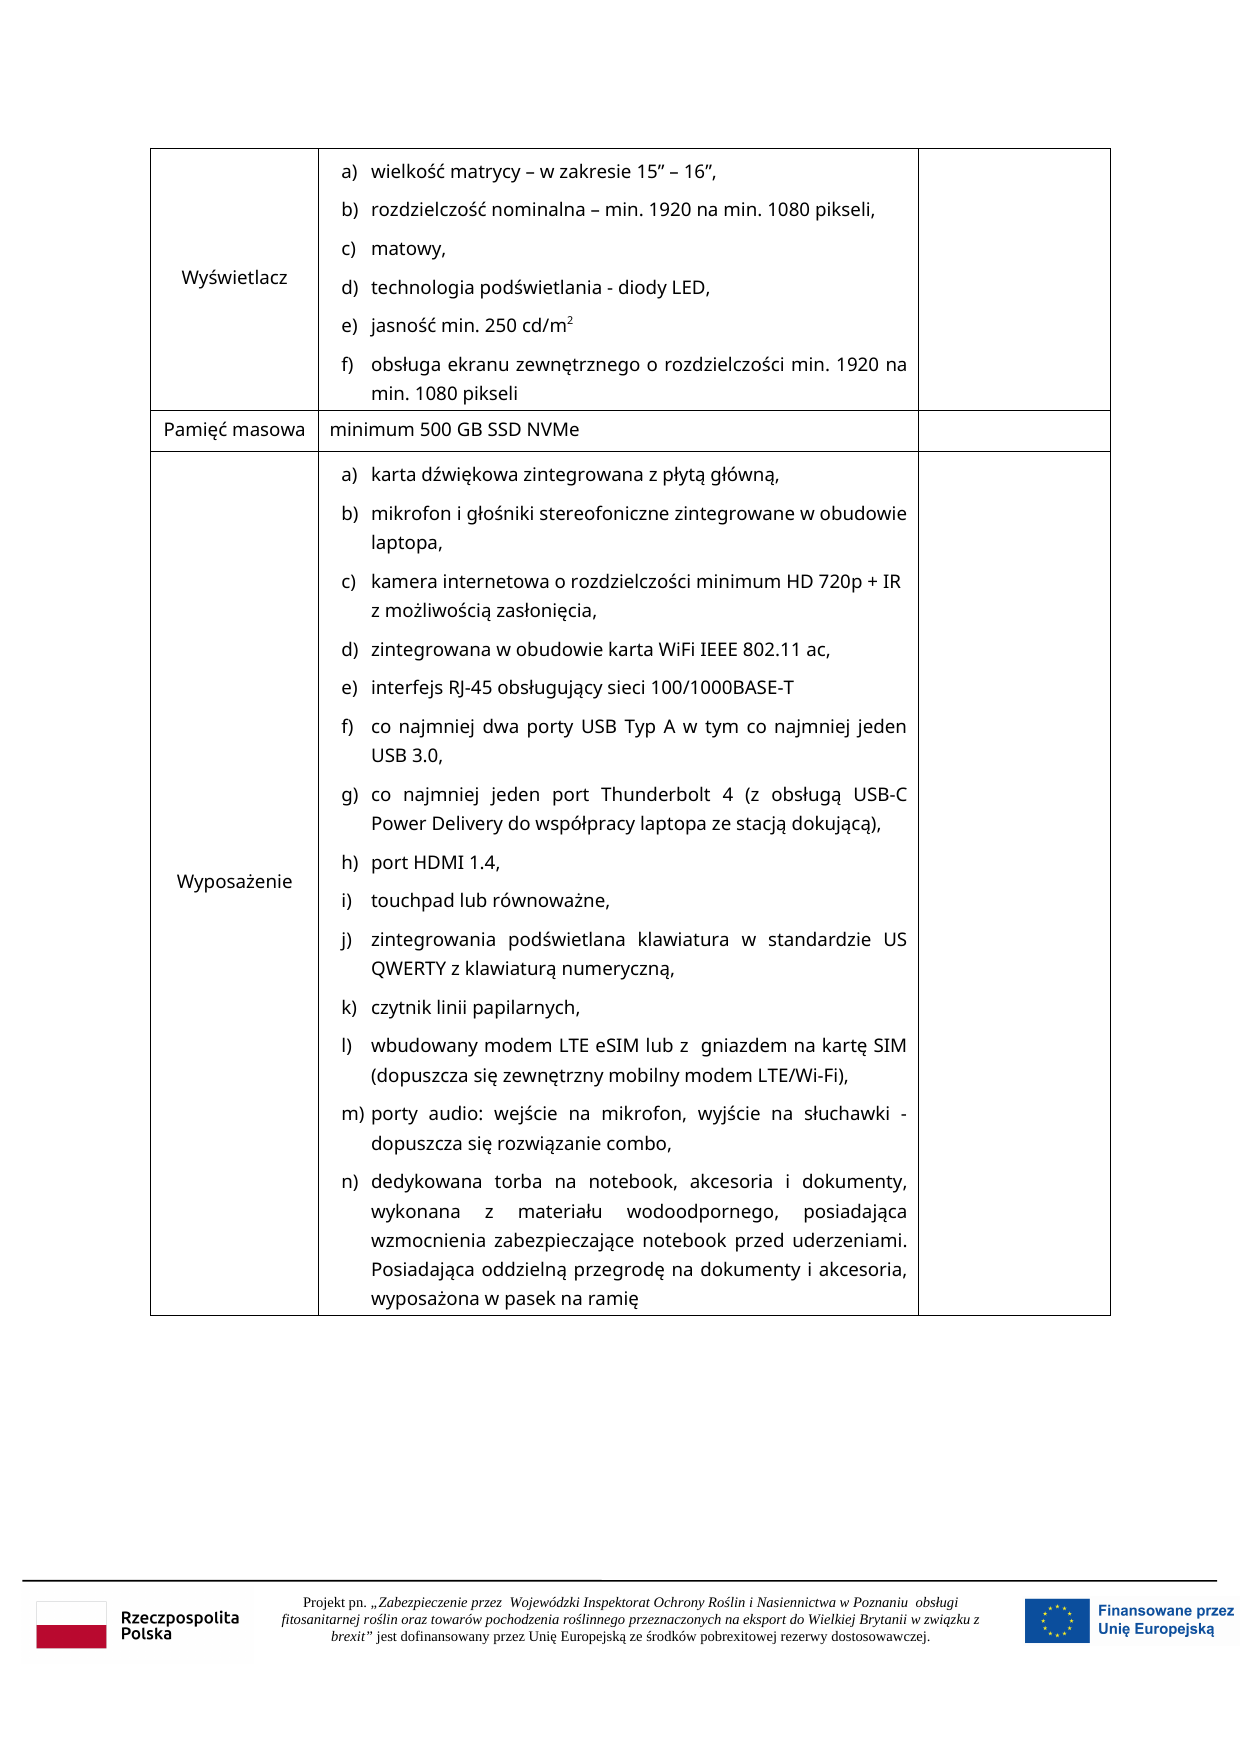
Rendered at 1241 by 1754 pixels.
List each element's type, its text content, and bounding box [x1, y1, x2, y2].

table_cell minimum 500 GB SSD NVMe [319, 411, 918, 451]
table_cell [919, 149, 1110, 409]
table_cell Wyświetlacz [151, 149, 318, 409]
picture [1022, 1596, 1241, 1646]
picture [21, 1586, 254, 1664]
table_cell karta dźwiękowa zintegrowana z płytą główną, mikrofon i głośniki stereofoniczne zintegrowane w obudowie laptopa, kamera internetowa o rozdzielczości minimum HD 720p + IR z możliwością zasłonięcia, zintegrowana w obudowie karta WiFi IEEE 802.11 ac, interfejs RJ-45 obsługujący sieci 100/1000BASE-T co najmniej dwa porty USB Typ A w tym co najmniej jeden USB 3.0, co najmniej jeden port Thunderbolt 4 (z obsługą USB-C Power Delivery do współpracy laptopa ze stacją dokującą), port HDMI 1.4, touchpad lub równoważne, zintegrowania podświetlana klawiatura w standardzie US QWERTY z klawiaturą numeryczną, czytnik linii papilarnych, wbudowany modem LTE eSIM lub z gniazdem na kartę SIM (dopuszcza się zewnętrzny mobilny modem LTE/Wi-Fi), porty audio: wejście na mikrofon, wyjście na słuchawki - dopuszcza się rozwiązanie combo, dedykowana torba na notebook, akcesoria i dokumenty, wykonana z materiału wodoodpornego, posiadająca wzmocnienia zabezpieczające notebook przed uderzeniami. Posiadająca oddzielną przegrodę na dokumenty i akcesoria, wyposażona w pasek na ramię [319, 452, 918, 1315]
table_cell Pamięć masowa [151, 411, 318, 451]
table_cell [919, 411, 1110, 451]
table_cell [919, 452, 1110, 1315]
table_cell Wyposażenie [151, 452, 318, 1315]
table_cell wielkość matrycy – w zakresie 15” – 16”, rozdzielczość nominalna – min. 1920 na min. 1080 pikseli, matowy, technologia podświetlania - diody LED, jasność min. 250 cd/m2 obsługa ekranu zewnętrznego o rozdzielczości min. 1920 na min. 1080 pikseli [319, 149, 918, 409]
